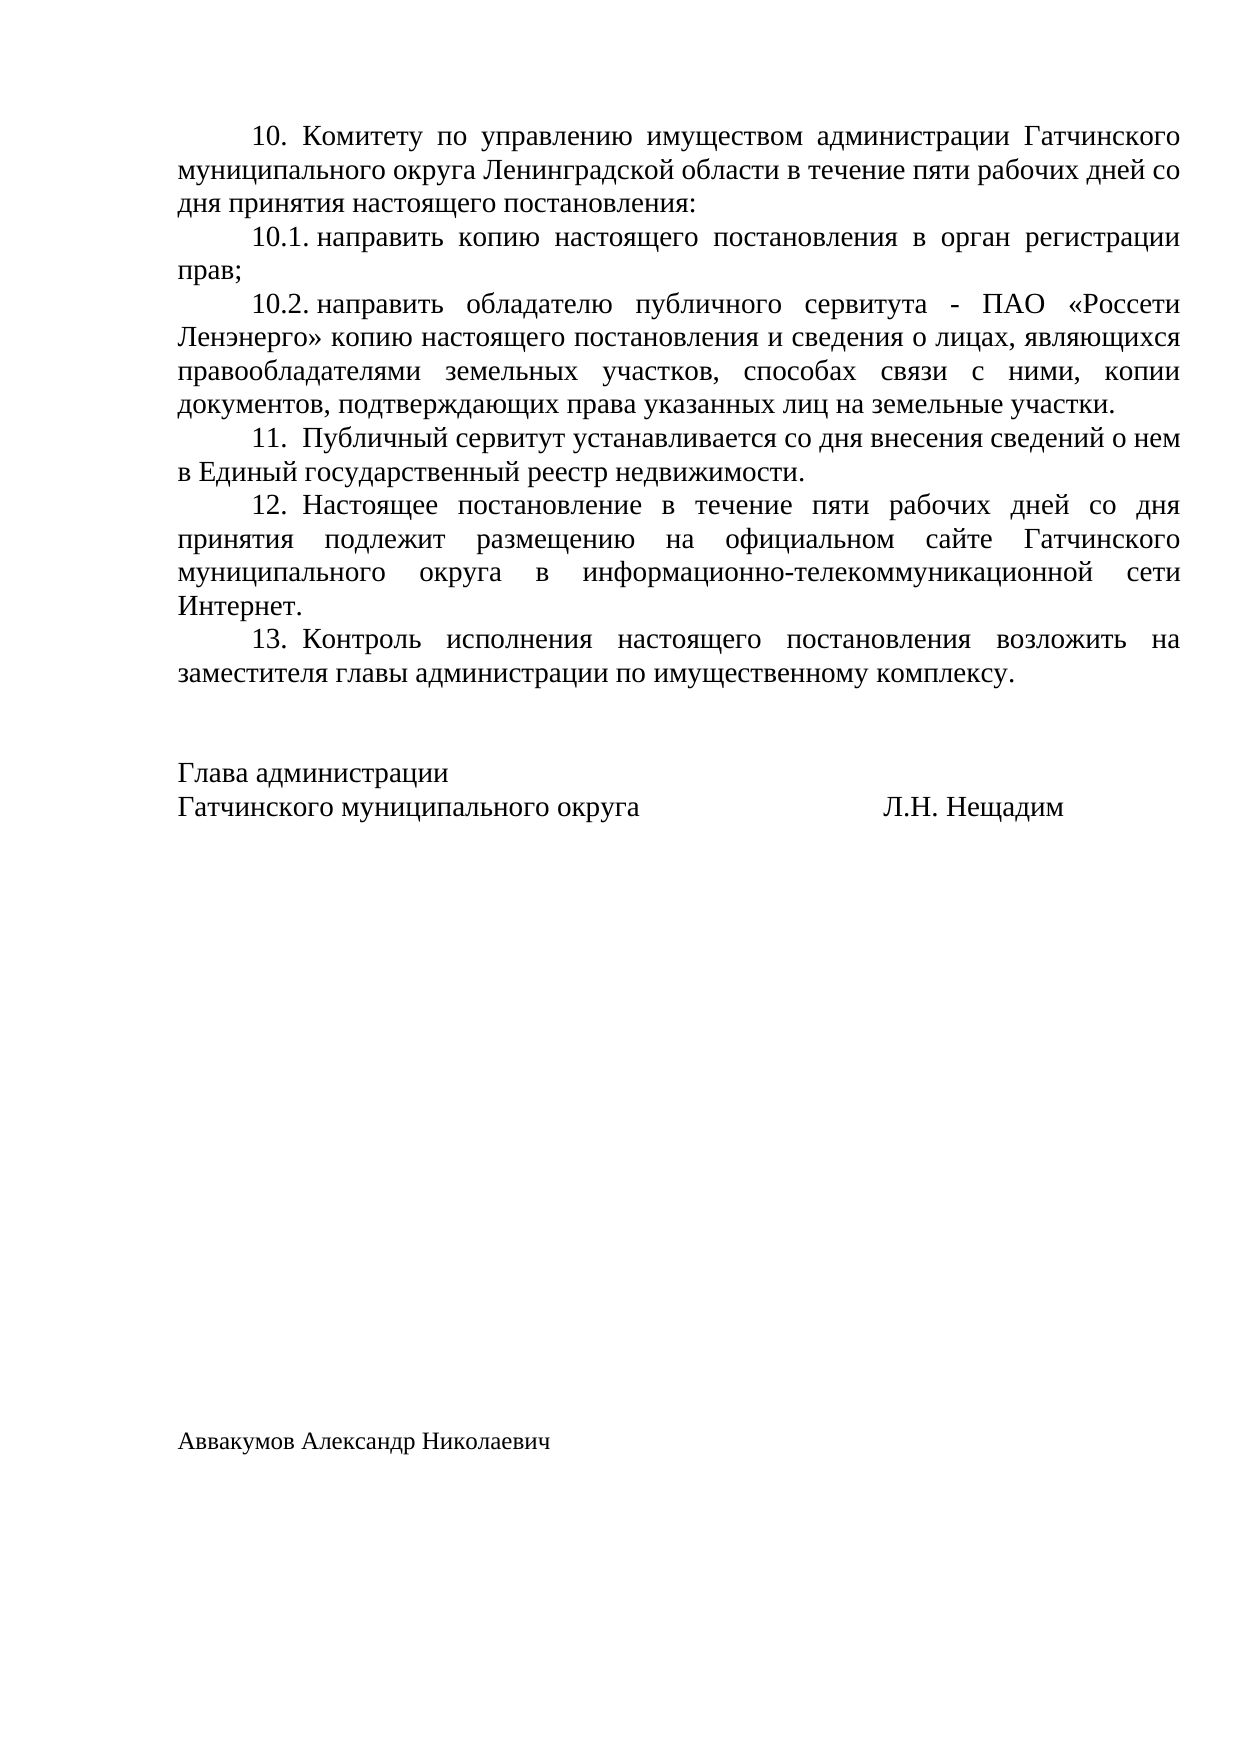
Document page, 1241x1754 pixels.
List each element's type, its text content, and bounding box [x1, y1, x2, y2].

text Гатчинского муниципального округа Л.Н. Нещадим [177, 789, 1181, 823]
text Глава администрации [177, 756, 1181, 789]
text 10.1. направить копию настоящего постановления в орган регистрации прав; [177, 219, 1181, 286]
text 10. Комитету по управлению имуществом администрации Гатчинского муниципального округа Ленинградской области в течение пяти рабочих дней со дня принятия настоящего постановления: [177, 118, 1181, 219]
text 10.2. направить обладателю публичного сервитута - ПАО «Россети Ленэнерго» копию настоящего постановления и сведения о лицах, являющихся правообладателями земельных участков, способах связи с ними, копии документов, подтверждающих права указанных лиц на земельные участки. [177, 286, 1181, 420]
text 12. Настоящее постановление в течение пяти рабочих дней со дня принятия подлежит размещению на официальном сайте Гатчинского муниципального округа в информационно-телекоммуникационной сети Интернет. [177, 487, 1181, 621]
text Аввакумов Александр Николаевич [177, 1426, 1181, 1455]
text 13. Контроль исполнения настоящего постановления возложить на заместителя главы администрации по имущественному комплексу. [177, 621, 1181, 688]
text 11. Публичный сервитут устанавливается со дня внесения сведений о нем в Единый государственный реестр недвижимости. [177, 420, 1181, 487]
